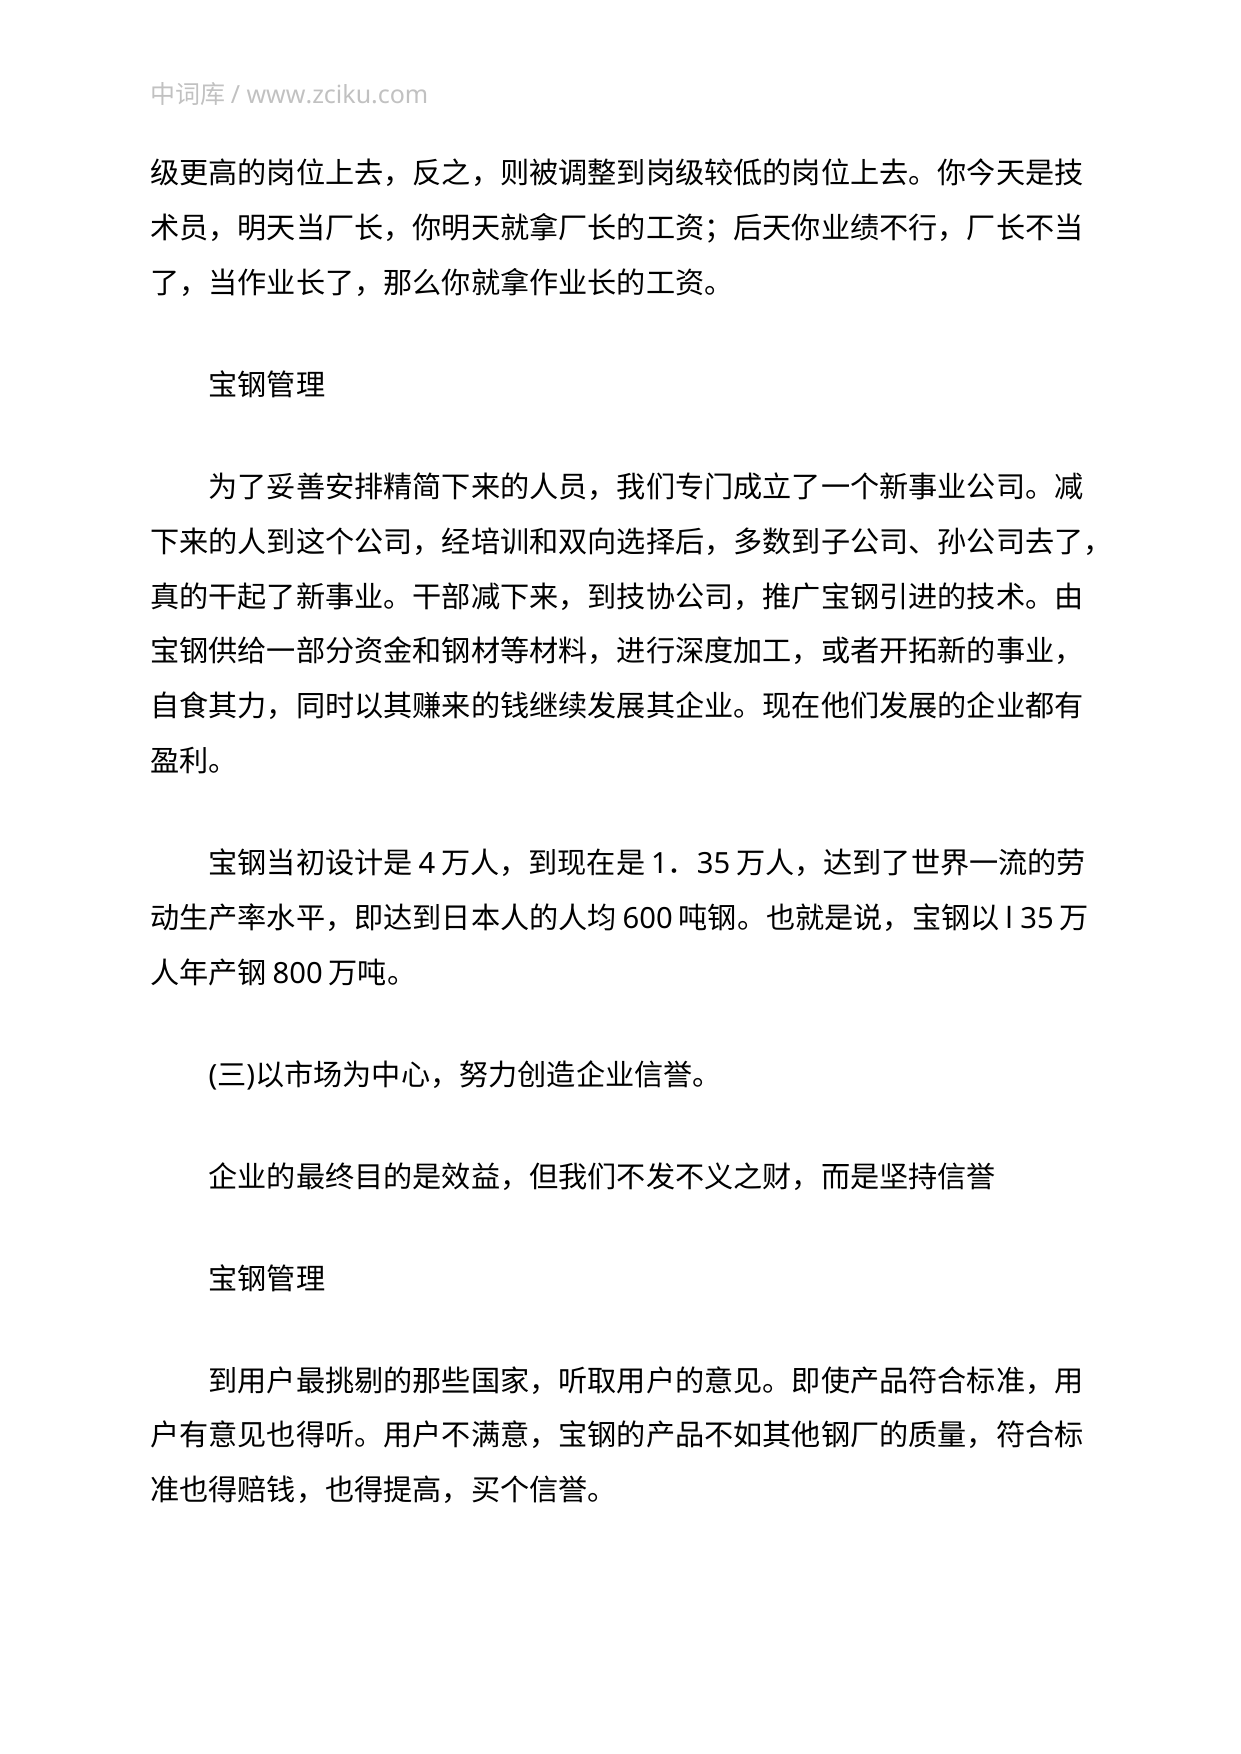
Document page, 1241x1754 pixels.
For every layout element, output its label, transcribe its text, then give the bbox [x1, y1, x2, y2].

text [150, 150, 1090, 302]
text 宝钢管理 [150, 1255, 1090, 1298]
text 宝钢当初设计是4万人，到现在是1．35万人，达到了世界一流的劳动生产率水平，即达到日本人的人均600吨钢。也就是说，宝钢以l 35万人年产钢800万吨。 [150, 839, 1090, 992]
text (三)以市场为中心，努力创造企业信誉。 [150, 1052, 1090, 1094]
text 为了妥善安排精简下来的人员，我们专门成立了一个新事业公司。减下来的人到这个公司，经培训和双向选择后，多数到子公司、孙公司去了，真的干起了新事业。干部减下来，到技协公司，推广宝钢引进的技术。由宝钢供给一部分资金和钢材等材料，进行深度加工，或者开拓新的事业，自食其力，同时以其赚来的钱继续发展其企业。现在他们发展的企业都有 盈利。 [150, 463, 1090, 780]
text 到用户最挑剔的那些国家，听取用户的意见。即使产品符合标准，用户有意见也得听。用户不满意，宝钢的产品不如其他钢厂的质量，符合标准也得赔钱，也得提高，买个信誉。 [150, 1357, 1090, 1509]
text 宝钢管理 [150, 362, 1090, 404]
text 企业的最终目的是效益，但我们不发不义之财，而是坚持信誉 [150, 1153, 1090, 1196]
